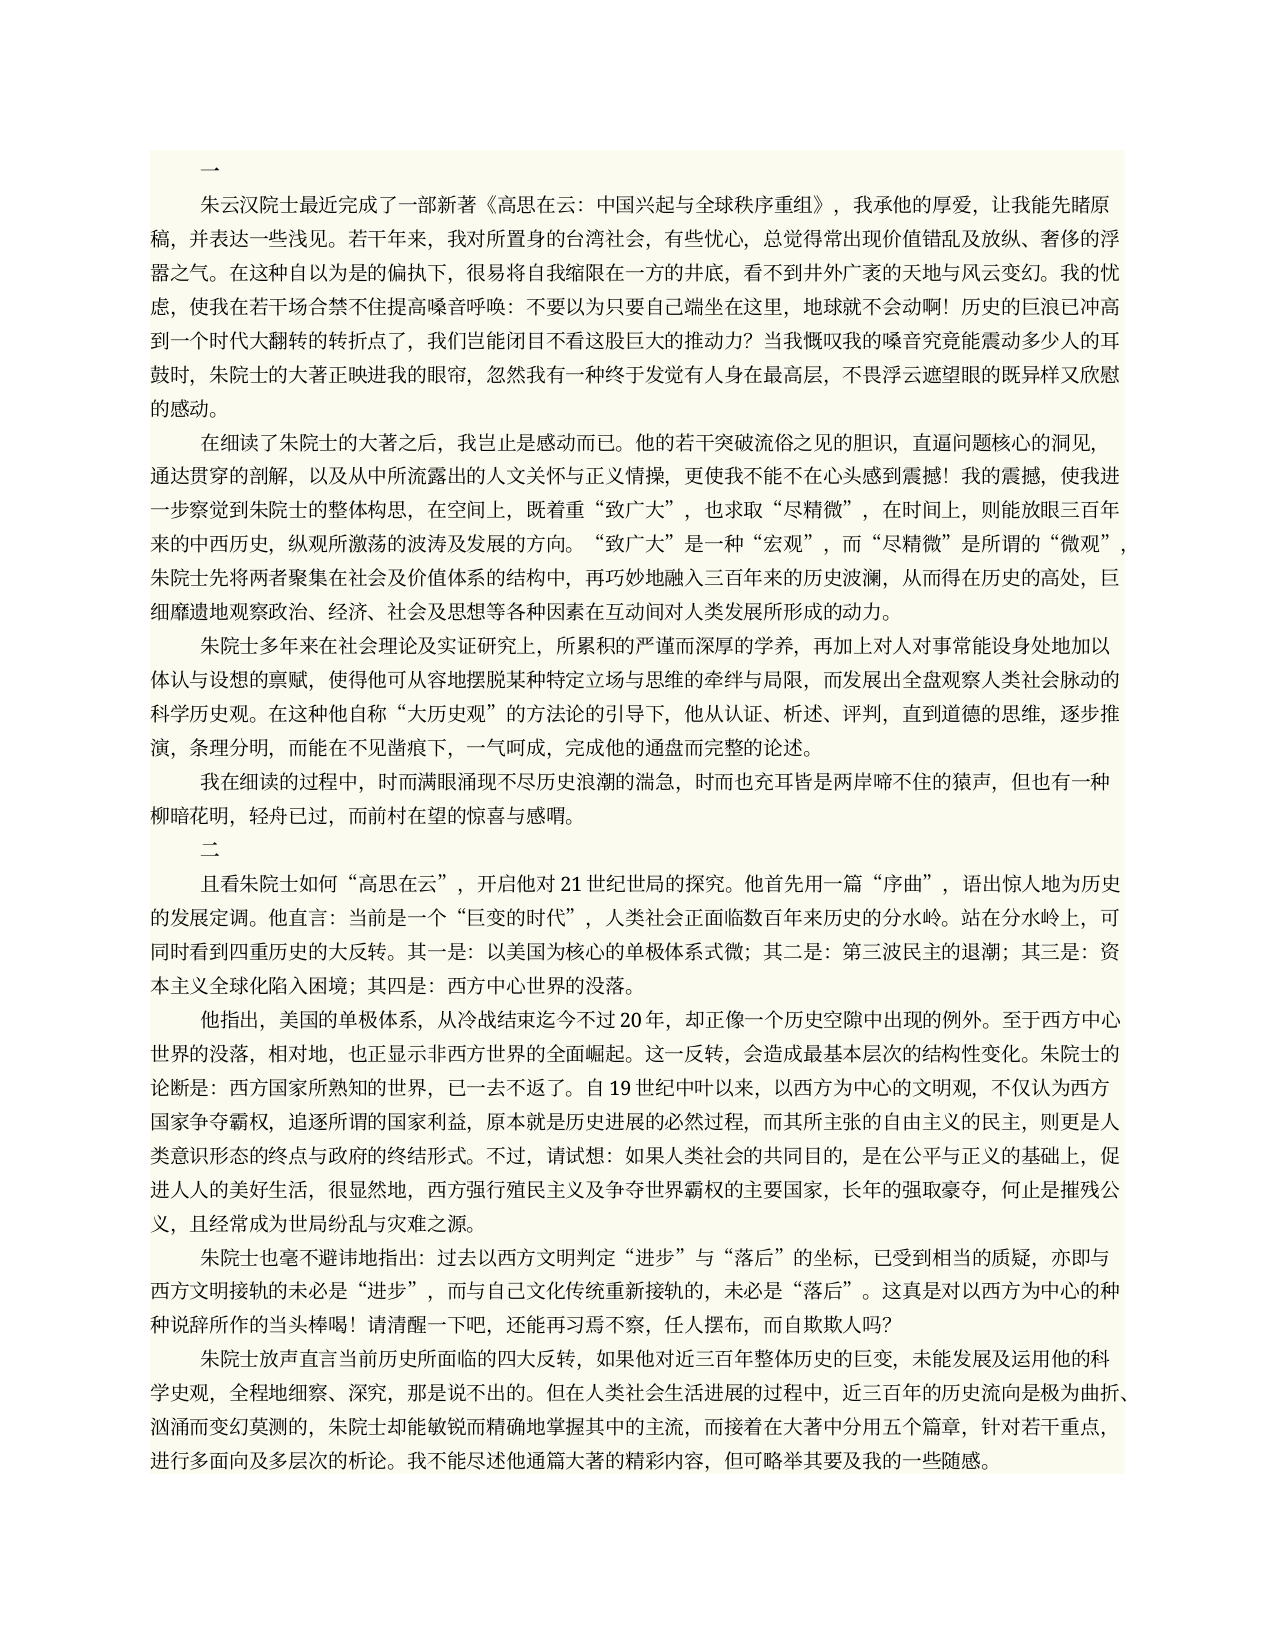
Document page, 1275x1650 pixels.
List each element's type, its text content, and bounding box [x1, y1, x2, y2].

text 我在细读的过程中，时而满眼涌现不尽历史浪潮的湍急，时而也充耳皆是两岸啼不住的猿声，但也有一种柳暗花明，轻舟已过，而前村在望的惊喜与感喟。 [150, 761, 1125, 829]
text 朱院士多年来在社会理论及实证研究上，所累积的严谨而深厚的学养，再加上对人对事常能设身处地加以体认与设想的禀赋，使得他可从容地摆脱某种特定立场与思维的牵绊与局限，而发展出全盘观察人类社会脉动的科学历史观。在这种他自称“大历史观”的方法论的引导下，他从认证、析述、评判，直到道德的思维，逐步推演，条理分明，而能在不见凿痕下，一气呵成，完成他的通盘而完整的论述。 [150, 625, 1125, 761]
text 朱云汉院士最近完成了一部新著《高思在云：中国兴起与全球秩序重组》，我承他的厚爱，让我能先睹原稿，并表达一些浅见。若干年来，我对所置身的台湾社会，有些忧心，总觉得常出现价值错乱及放纵、奢侈的浮嚣之气。在这种自以为是的偏执下，很易将自我缩限在一方的井底，看不到井外广袤的天地与风云变幻。我的忧虑，使我在若干场合禁不住提高嗓音呼唤：不要以为只要自己端坐在这里，地球就不会动啊！历史的巨浪已冲高到一个时代大翻转的转折点了，我们岂能闭目不看这股巨大的推动力？当我慨叹我的嗓音究竟能震动多少人的耳鼓时，朱院士的大著正映进我的眼帘，忽然我有一种终于发觉有人身在最高层，不畏浮云遮望眼的既异样又欣慰的感动。 [150, 184, 1125, 422]
text 一 [150, 150, 1125, 184]
text 朱院士放声直言当前历史所面临的四大反转，如果他对近三百年整体历史的巨变，未能发展及运用他的科学史观，全程地细察、深究，那是说不出的。但在人类社会生活进展的过程中，近三百年的历史流向是极为曲折、汹涌而变幻莫测的，朱院士却能敏锐而精确地掌握其中的主流，而接着在大著中分用五个篇章，针对若干重点，进行多面向及多层次的析论。我不能尽述他通篇大著的精彩内容，但可略举其要及我的一些随感。 [150, 1338, 1125, 1474]
text 在细读了朱院士的大著之后，我岂止是感动而已。他的若干突破流俗之见的胆识，直逼问题核心的洞见，通达贯穿的剖解，以及从中所流露出的人文关怀与正义情操，更使我不能不在心头感到震撼！我的震撼，使我进一步察觉到朱院士的整体构思，在空间上，既着重“致广大”，也求取“尽精微”，在时间上，则能放眼三百年来的中西历史，纵观所激荡的波涛及发展的方向。“致广大”是一种“宏观”，而“尽精微”是所谓的“微观”，朱院士先将两者聚集在社会及价值体系的结构中，再巧妙地融入三百年来的历史波澜，从而得在历史的高处，巨细靡遗地观察政治、经济、社会及思想等各种因素在互动间对人类发展所形成的动力。 [150, 422, 1125, 625]
text 他指出，美国的单极体系，从冷战结束迄今不过20年，却正像一个历史空隙中出现的例外。至于西方中心世界的没落，相对地，也正显示非西方世界的全面崛起。这一反转，会造成最基本层次的结构性变化。朱院士的论断是：西方国家所熟知的世界，已一去不返了。自19世纪中叶以来，以西方为中心的文明观，不仅认为西方国家争夺霸权，追逐所谓的国家利益，原本就是历史进展的必然过程，而其所主张的自由主义的民主，则更是人类意识形态的终点与政府的终结形式。不过，请试想：如果人类社会的共同目的，是在公平与正义的基础上，促进人人的美好生活，很显然地，西方强行殖民主义及争夺世界霸权的主要国家，长年的强取豪夺，何止是摧残公义，且经常成为世局纷乱与灾难之源。 [150, 999, 1125, 1237]
text 且看朱院士如何“高思在云”，开启他对21世纪世局的探究。他首先用一篇“序曲”，语出惊人地为历史的发展定调。他直言：当前是一个“巨变的时代”，人类社会正面临数百年来历史的分水岭。站在分水岭上，可同时看到四重历史的大反转。其一是：以美国为核心的单极体系式微；其二是：第三波民主的退潮；其三是：资本主义全球化陷入困境；其四是：西方中心世界的没落。 [150, 863, 1125, 999]
text 朱院士也毫不避讳地指出：过去以西方文明判定“进步”与“落后”的坐标，已受到相当的质疑，亦即与西方文明接轨的未必是“进步”，而与自己文化传统重新接轨的，未必是“落后”。这真是对以西方为中心的种种说辞所作的当头棒喝！请清醒一下吧，还能再习焉不察，任人摆布，而自欺欺人吗？ [150, 1237, 1125, 1338]
text 二 [150, 829, 1125, 863]
